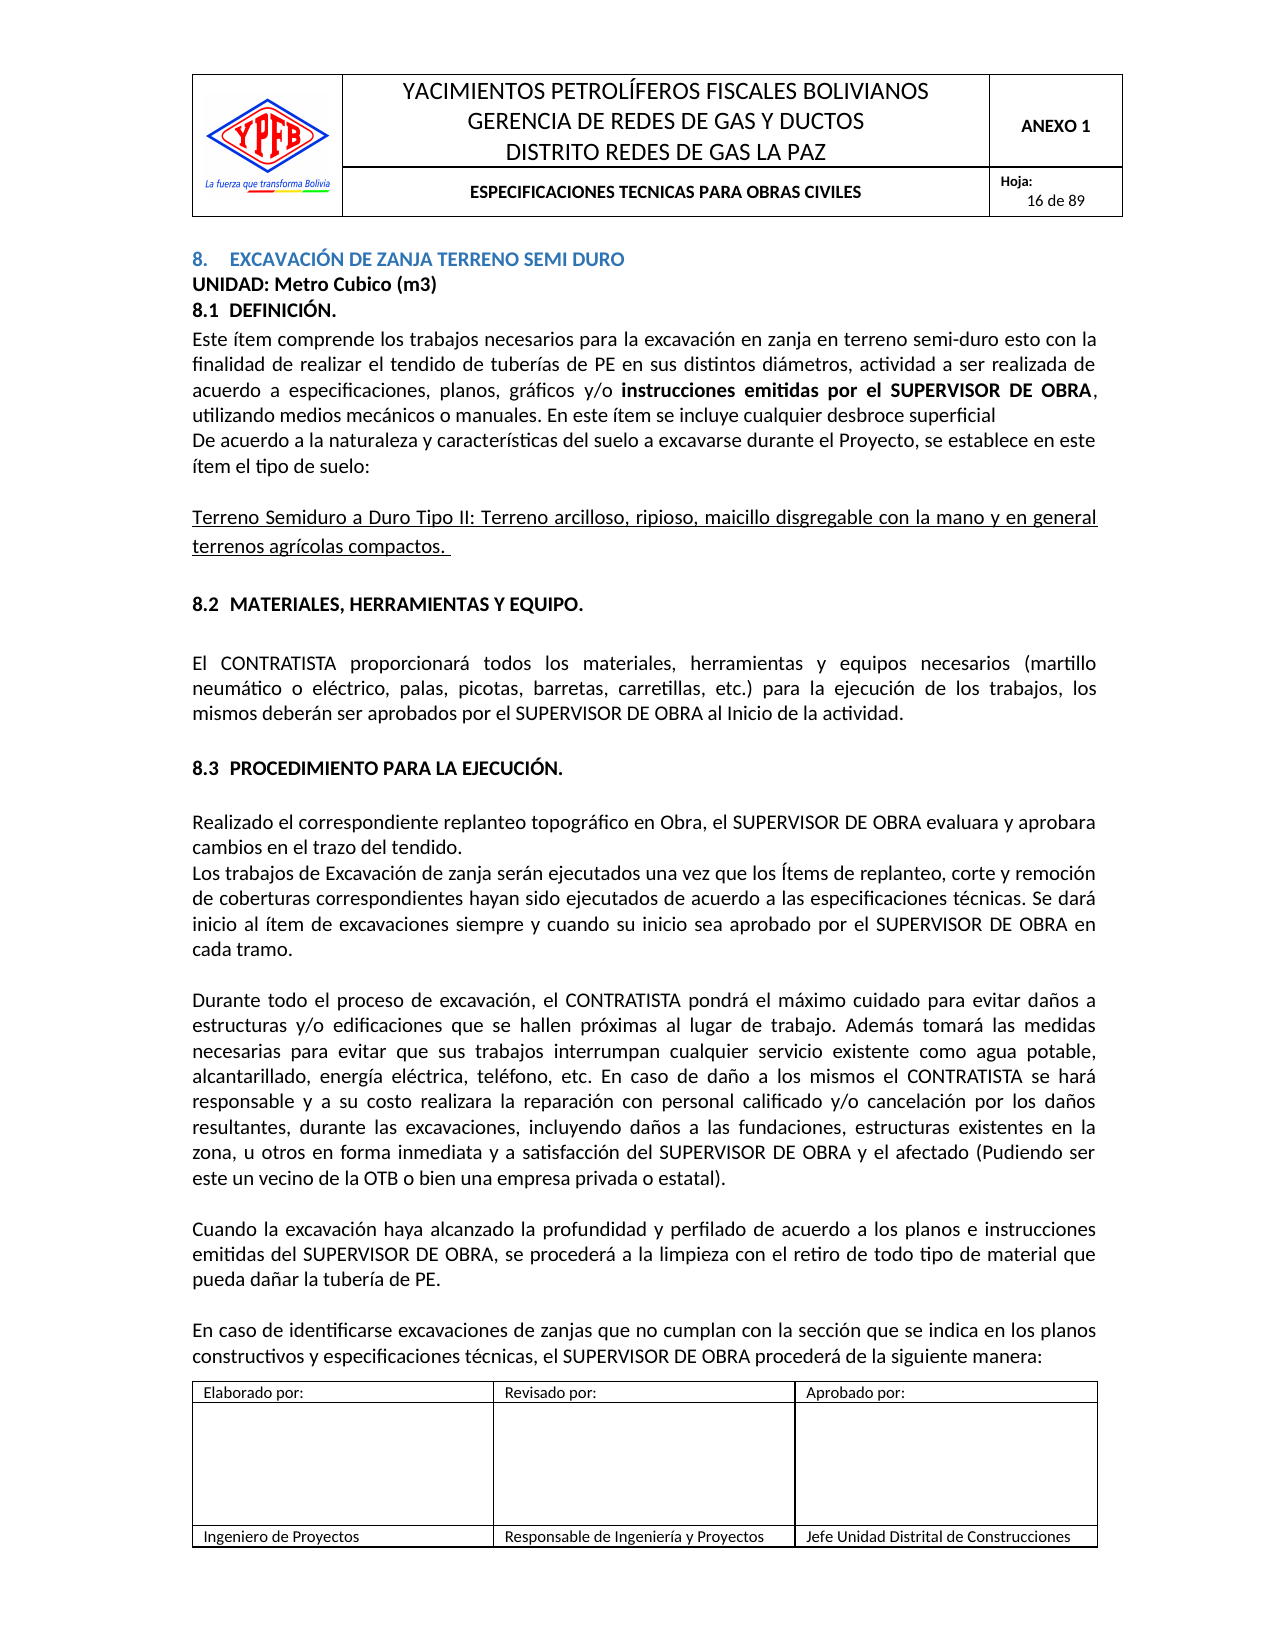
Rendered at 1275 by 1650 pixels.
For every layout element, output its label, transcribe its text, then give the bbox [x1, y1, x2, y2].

picture [203, 93, 331, 198]
list EXCAVACIÓN DE ZANJA TERRENO SEMI DURO [192, 246, 1098, 271]
text UNIDAD: Metro Cubico (m3) [192, 271, 1098, 297]
text El CONTRATISTA proporcionará todos los materiales, herramientas y equipos necesarios (martillo neumático o eléctrico, palas, picotas, barretas, carretillas, etc.) para la ejecución de los trabajos, los mismos deberán ser aprobados por el SUPERVISOR DE OBRA al Inicio de la actividad. [192, 650, 1098, 726]
list PROCEDIMIENTO PARA LA EJECUCIÓN. [192, 755, 1098, 809]
text Este ítem comprende los trabajos necesarios para la excavación en zanja en terreno semi-duro esto con la finalidad de realizar el tendido de tuberías de PE en sus distintos diámetros, actividad a ser realizada de acuerdo a especificaciones, planos, gráficos y/o instrucciones emitidas por el SUPERVISOR DE OBRA, utilizando medios mecánicos o manuales. En este ítem se incluye cualquier desbroce superficial [192, 326, 1098, 428]
text Los trabajos de Excavación de zanja serán ejecutados una vez que los Ítems de replanteo, corte y remoción de coberturas correspondientes hayan sido ejecutados de acuerdo a las especificaciones técnicas. Se dará inicio al ítem de excavaciones siempre y cuando su inicio sea aprobado por el SUPERVISOR DE OBRA en cada tramo. [192, 860, 1098, 962]
text De acuerdo a la naturaleza y características del suelo a excavarse durante el Proyecto, se establece en este ítem el tipo de suelo: [192, 428, 1098, 478]
text En caso de identificarse excavaciones de zanjas que no cumplan con la sección que se indica en los planos constructivos y especificaciones técnicas, el SUPERVISOR DE OBRA procederá de la siguiente manera: [192, 1317, 1098, 1368]
text Cuando la excavación haya alcanzado la profundidad y perfilado de acuerdo a los planos e instrucciones emitidas del SUPERVISOR DE OBRA, se procederá a la limpieza con el retiro de todo tipo de material que pueda dañar la tubería de PE. [192, 1216, 1098, 1292]
text Terreno Semiduro a Duro Tipo II: Terreno arcilloso, ripioso, maicillo disgregable con la mano y en general terrenos agrícolas compactos. [192, 504, 1098, 526]
text Terreno Semiduro a Duro Tipo II: Terreno arcilloso, ripioso, maicillo disgregable con la mano y en general terrenos agrícolas compactos. [192, 527, 1098, 558]
list DEFINICIÓN. [192, 297, 1098, 322]
text Realizado el correspondiente replanteo topográfico en Obra, el SUPERVISOR DE OBRA evaluara y aprobara cambios en el trazo del tendido. [192, 809, 1098, 860]
text Durante todo el proceso de excavación, el CONTRATISTA pondrá el máximo cuidado para evitar daños a estructuras y/o edificaciones que se hallen próximas al lugar de trabajo. Además tomará las medidas necesarias para evitar que sus trabajos interrumpan cualquier servicio existente como agua potable, alcantarillado, energía eléctrica, teléfono, etc. En caso de daño a los mismos el CONTRATISTA se hará responsable y a su costo realizara la reparación con personal calificado y/o cancelación por los daños resultantes, durante las excavaciones, incluyendo daños a las fundaciones, estructuras existentes en la zona, u otros en forma inmediata y a satisfacción del SUPERVISOR DE OBRA y el afectado (Pudiendo ser este un vecino de la OTB o bien una empresa privada o estatal). [192, 962, 1098, 1190]
list MATERIALES, HERRAMIENTAS Y EQUIPO. [192, 591, 1098, 617]
